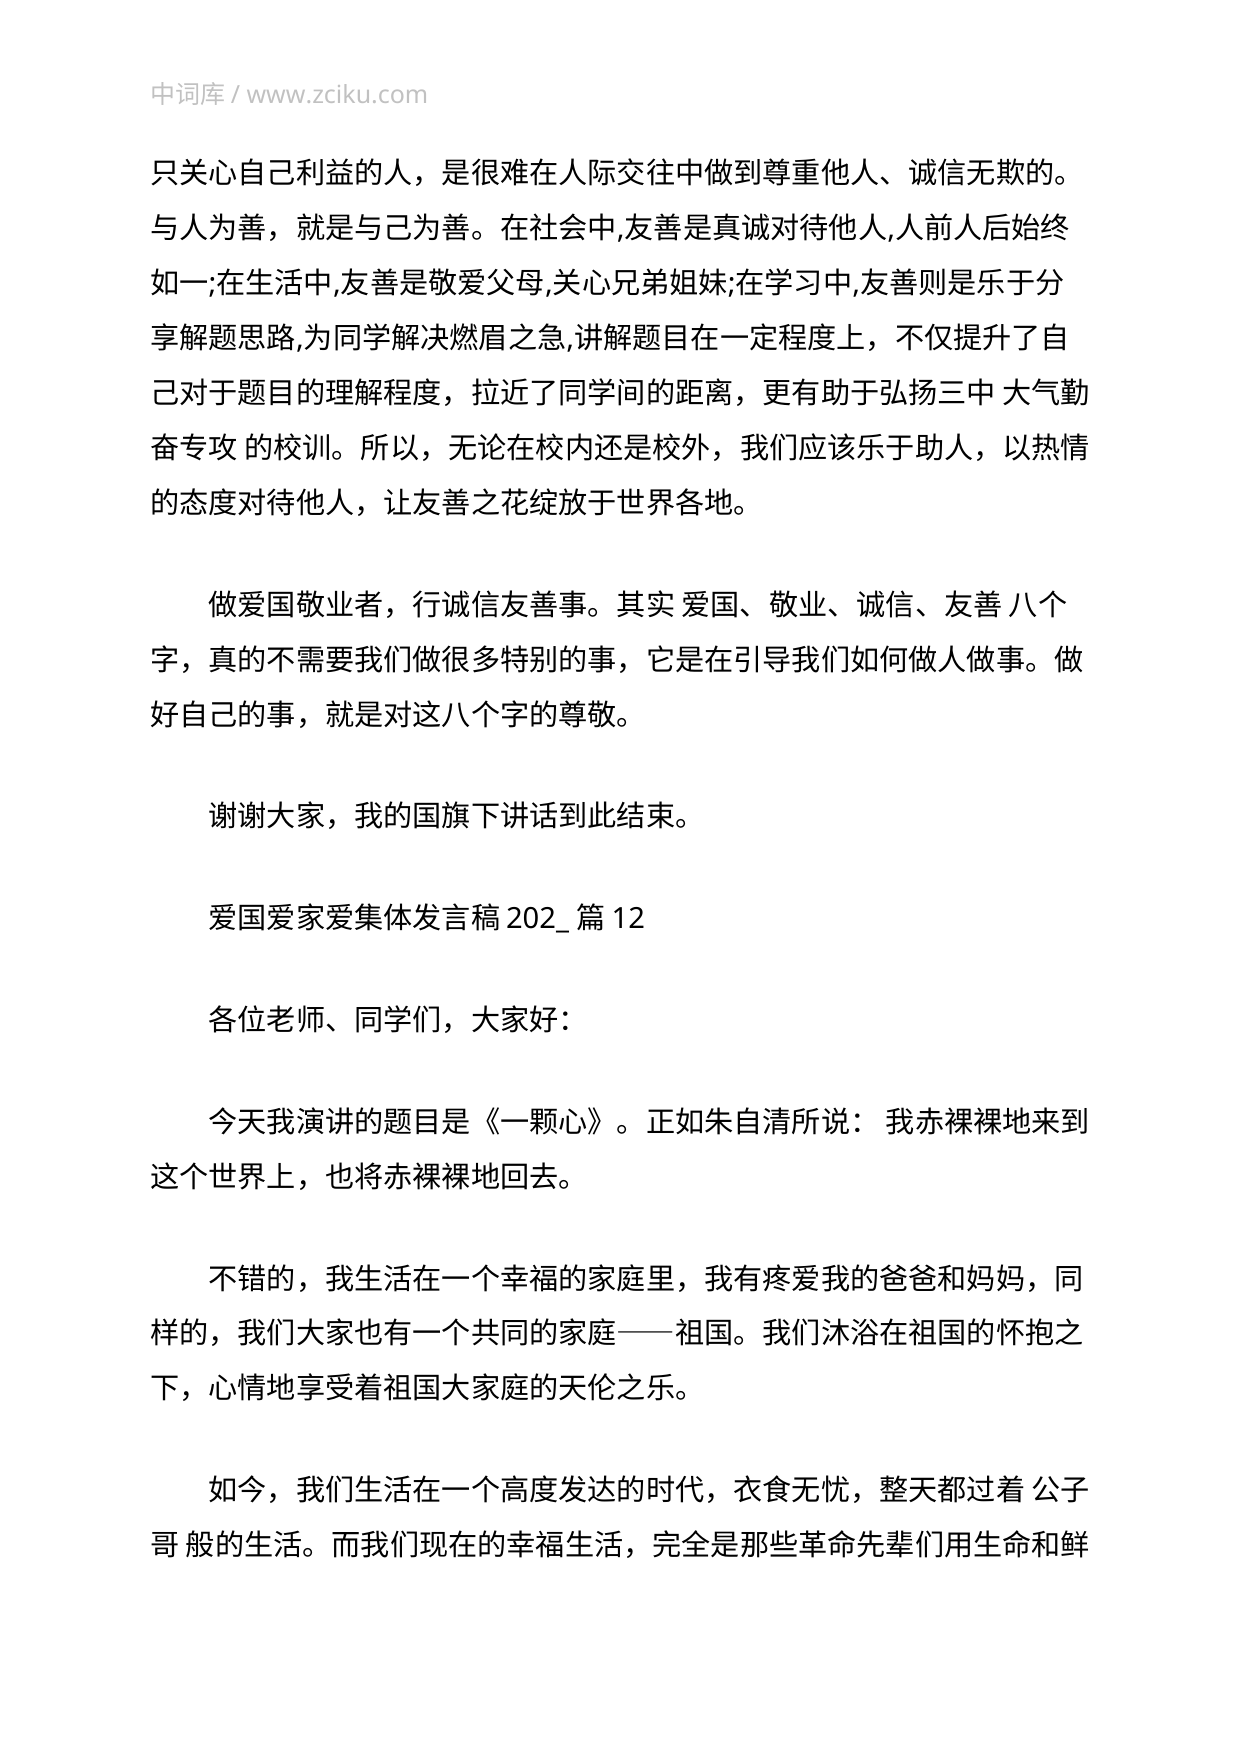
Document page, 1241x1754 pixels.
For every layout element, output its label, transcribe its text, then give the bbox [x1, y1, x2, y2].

text 不错的，我生活在一个幸福的家庭里，我有疼爱我的爸爸和妈妈，同样的，我们大家也有一个共同的家庭――祖国。我们沐浴在祖国的怀抱之下，心情地享受着祖国大家庭的天伦之乐。 [150, 1255, 1090, 1407]
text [150, 150, 1090, 522]
text 各位老师、同学们，大家好： [150, 997, 1090, 1039]
text 爱国爱家爱集体发言稿202_ 篇12 [150, 895, 1090, 937]
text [150, 1467, 1090, 1564]
text 谢谢大家，我的国旗下讲话到此结束。 [150, 793, 1090, 835]
text 做爱国敬业者，行诚信友善事。其实 爱国、敬业、诚信、友善 八个字，真的不需要我们做很多特别的事，它是在引导我们如何做人做事。做好自己的事，就是对这八个字的尊敬。 [150, 581, 1090, 733]
text 今天我演讲的题目是《一颗心》。正如朱自清所说： 我赤裸裸地来到这个世界上，也将赤裸裸地回去。 [150, 1098, 1090, 1196]
